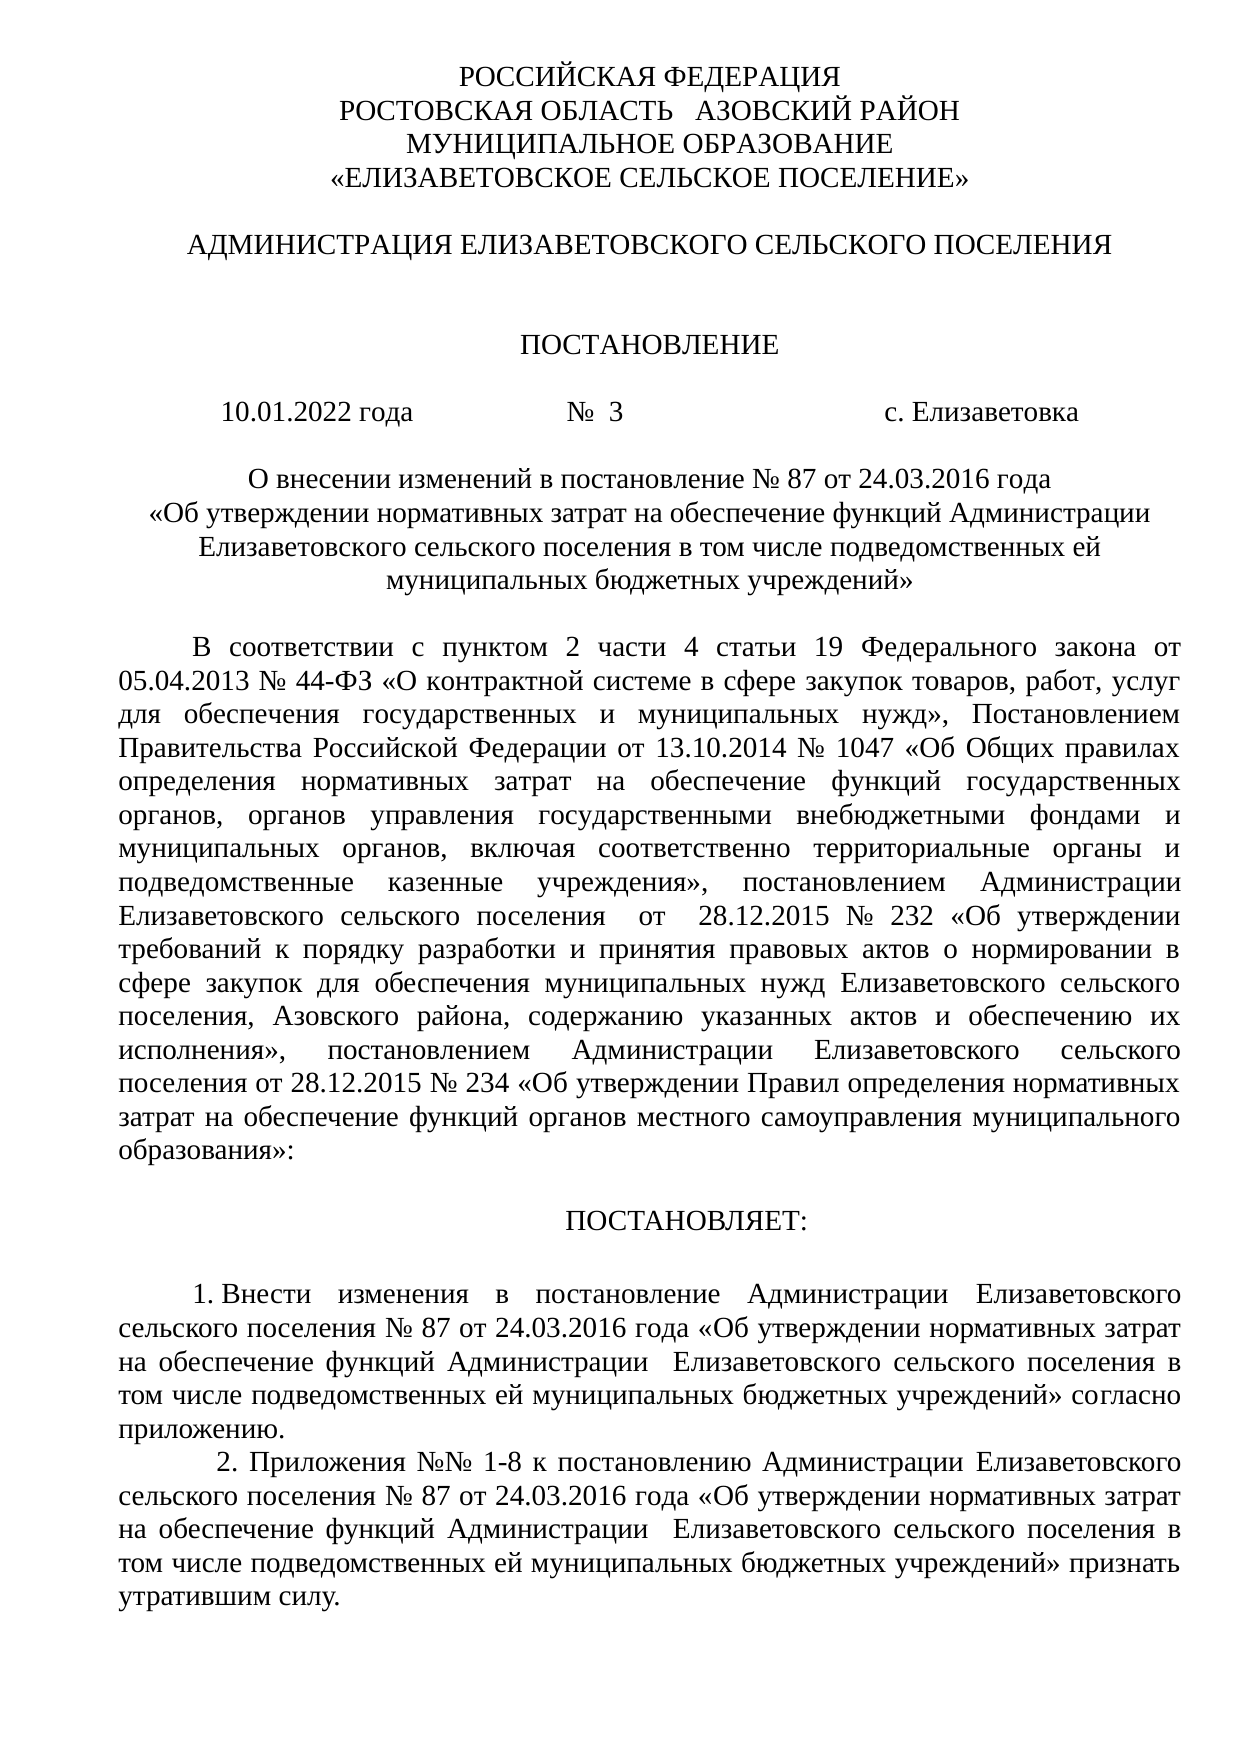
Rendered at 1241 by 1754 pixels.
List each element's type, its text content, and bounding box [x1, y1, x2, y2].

text РОССИЙСКАЯ ФЕДЕРАЦИЯ [118, 59, 1181, 93]
text ПОСТАНОВЛЯЕТ: [118, 1203, 1181, 1236]
text 2. Приложения №№ 1-8 к постановлению Администрации Елизаветовского сельского поселения № 87 от 24.03.2016 года «Об утверждении нормативных затрат на обеспечение функций Администрации Елизаветовского сельского поселения в том числе подведомственных ей муниципальных бюджетных учреждений» признать утратившим силу. [118, 1444, 1181, 1612]
text «Об утверждении нормативных затрат на обеспечение функций Администрации Елизаветовского сельского поселения в том числе подведомственных ей муниципальных бюджетных учреждений» [118, 495, 1181, 596]
text «ЕЛИЗАВЕТОВСКОЕ СЕЛЬСКОЕ ПОСЕЛЕНИЕ» [118, 160, 1181, 193]
text АДМИНИСТРАЦИЯ ЕЛИЗАВЕТОВСКОГО СЕЛЬСКОГО ПОСЕЛЕНИЯ [118, 227, 1181, 260]
text О внесении изменений в постановление № 87 от 24.03.2016 года [118, 462, 1181, 495]
text МУНИЦИПАЛЬНОЕ ОБРАЗОВАНИЕ [118, 126, 1181, 160]
text ПОСТАНОВЛЕНИЕ [118, 327, 1181, 361]
text 1. Внести изменения в постановление Администрации Елизаветовского сельского поселения № 87 от 24.03.2016 года «Об утверждении нормативных затрат на обеспечение функций Администрации Елизаветовского сельского поселения в том числе подведомственных ей муниципальных бюджетных учреждений» согласно приложению. [118, 1277, 1181, 1444]
text РОСТОВСКАЯ ОБЛАСТЬ АЗОВСКИЙ РАЙОН [118, 93, 1181, 126]
text 10.01.2022 года № 3 с. Елизаветовка [118, 394, 1181, 428]
text В соответствии с пунктом 2 части 4 статьи 19 Федерального закона от 05.04.2013 № 44-ФЗ «О контрактной системе в сфере закупок товаров, работ, услуг для обеспечения государственных и муниципальных нужд», Постановлением Правительства Российской Федерации от 13.10.2014 № 1047 «Об Общих правилах определения нормативных затрат на обеспечение функций государственных органов, органов управления государственными внебюджетными фондами и муниципальных органов, включая соответственно территориальные органы и подведомственные казенные учреждения», постановлением Администрации Елизаветовского сельского поселения от 28.12.2015 № 232 «Об утверждении требований к порядку разработки и принятия правовых актов о нормировании в сфере закупок для обеспечения муниципальных нужд Елизаветовского сельского поселения, Азовского района, содержанию указанных актов и обеспечению их исполнения», постановлением Администрации Елизаветовского сельского поселения от 28.12.2015 № 234 «Об утверждении Правил определения нормативных затрат на обеспечение функций органов местного самоуправления муниципального образования»: [118, 629, 1181, 1166]
